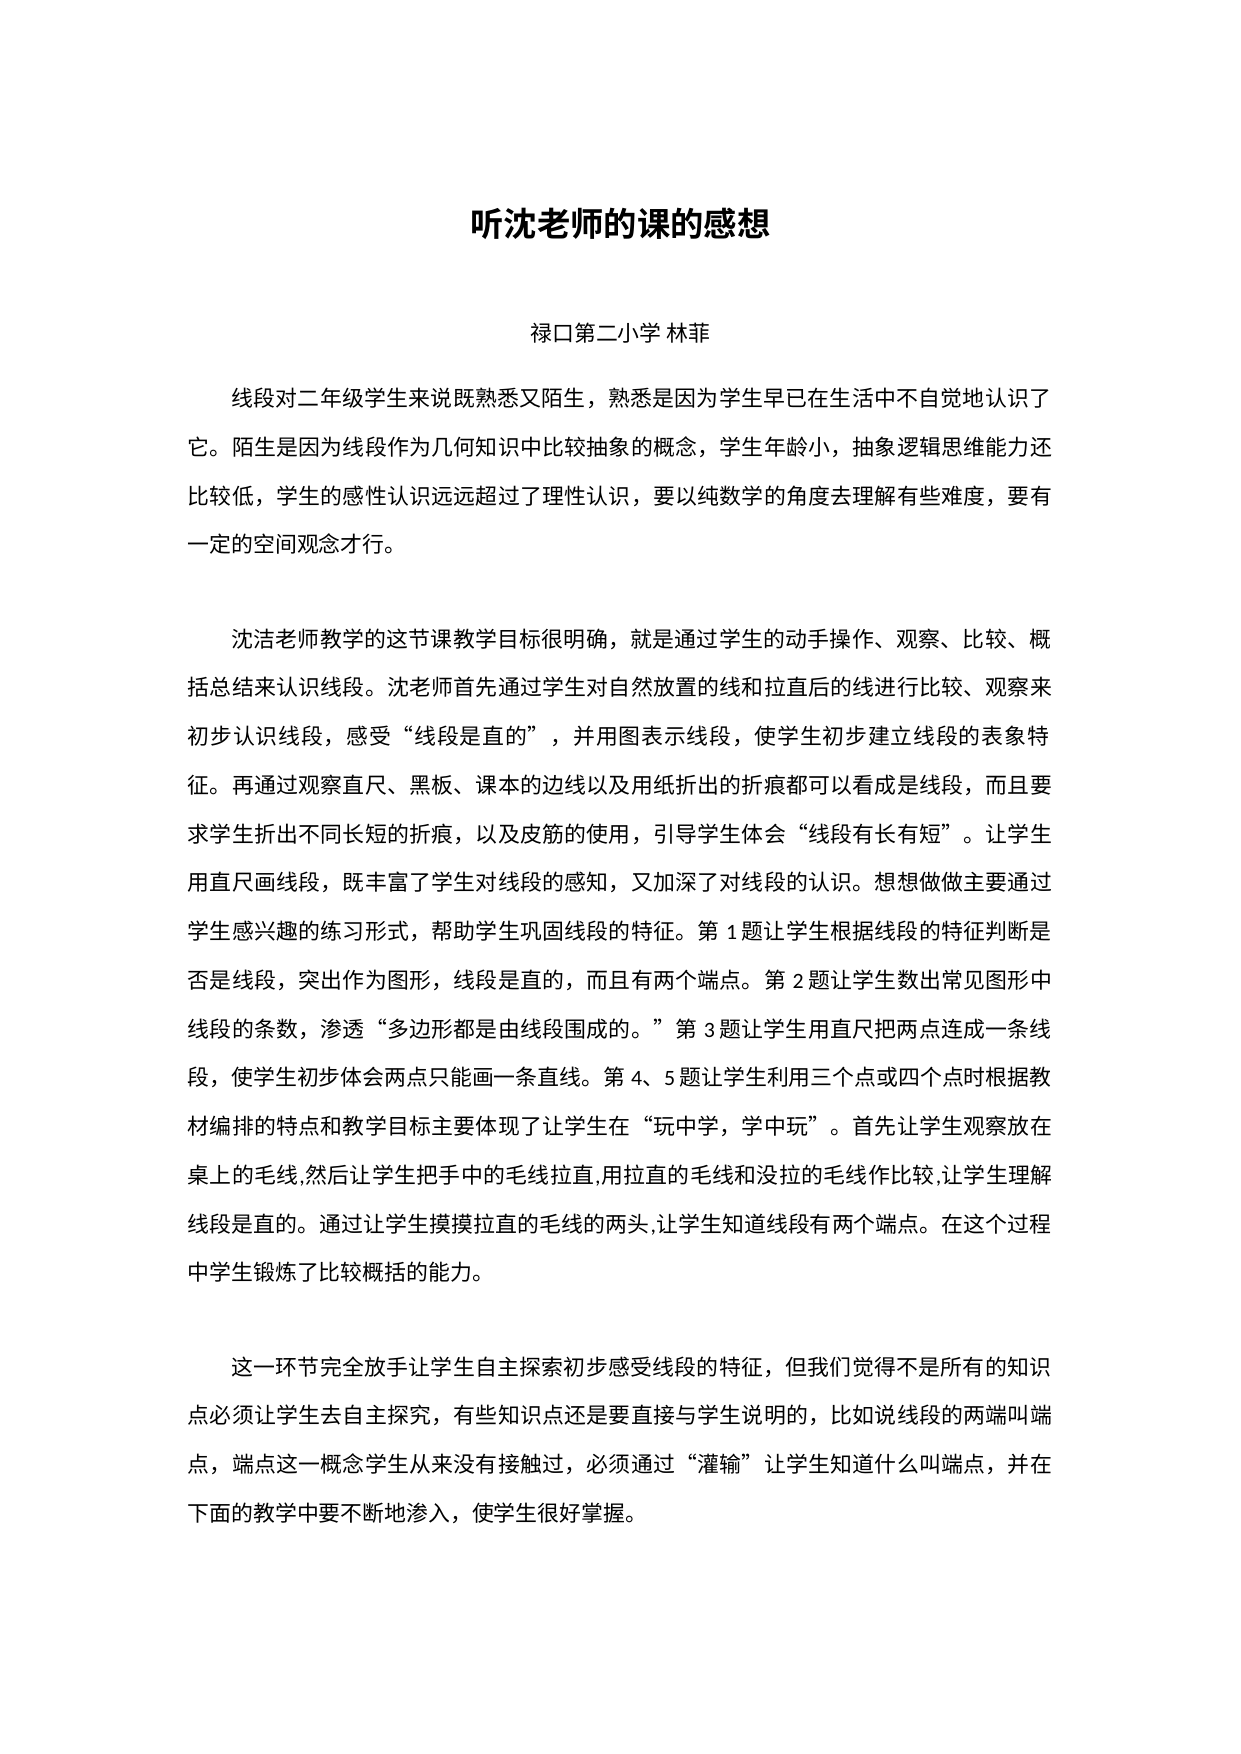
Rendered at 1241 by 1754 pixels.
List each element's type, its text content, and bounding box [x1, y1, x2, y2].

text 线段对二年级学生来说既熟悉又陌生，熟悉是因为学生早已在生活中不自觉地认识了它。陌生是因为线段作为几何知识中比较抽象的概念，学生年龄小，抽象逻辑思维能力还比较低，学生的感性认识远远超过了理性认识，要以纯数学的角度去理解有些难度，要有一定的空间观念才行。 [187, 381, 1053, 559]
text 沈洁老师教学的这节课教学目标很明确，就是通过学生的动手操作、观察、比较、概括总结来认识线段。沈老师首先通过学生对自然放置的线和拉直后的线进行比较、观察来初步认识线段，感受“线段是直的”，并用图表示线段，使学生初步建立线段的表象特征。再通过观察直尺、黑板、课本的边线以及用纸折出的折痕都可以看成是线段，而且要求学生折出不同长短的折痕，以及皮筋的使用，引导学生体会“线段有长有短”。让学生用直尺画线段，既丰富了学生对线段的感知，又加深了对线段的认识。想想做做主要通过学生感兴趣的练习形式，帮助学生巩固线段的特征。第1题让学生根据线段的特征判断是否是线段，突出作为图形，线段是直的，而且有两个端点。第2题让学生数出常见图形中线段的条数，渗透“多边形都是由线段围成的。”第3题让学生用直尺把两点连成一条线段，使学生初步体会两点只能画一条直线。第4、5题让学生利用三个点或四个点时根据教材编排的特点和教学目标主要体现了让学生在“玩中学，学中玩”。首先让学生观察放在桌上的毛线,然后让学生把手中的毛线拉直,用拉直的毛线和没拉的毛线作比较,让学生理解线段是直的。通过让学生摸摸拉直的毛线的两头,让学生知道线段有两个端点。在这个过程中学生锻炼了比较概括的能力。 [187, 621, 1053, 1287]
subtitle 听沈老师的课的感想 [187, 189, 1053, 254]
text 禄口第二小学 林菲 [187, 316, 1053, 348]
text 这一环节完全放手让学生自主探索初步感受线段的特征，但我们觉得不是所有的知识点必须让学生去自主探究，有些知识点还是要直接与学生说明的，比如说线段的两端叫端点，端点这一概念学生从来没有接触过，必须通过“灌输”让学生知道什么叫端点，并在下面的教学中要不断地渗入，使学生很好掌握。 [187, 1349, 1053, 1528]
